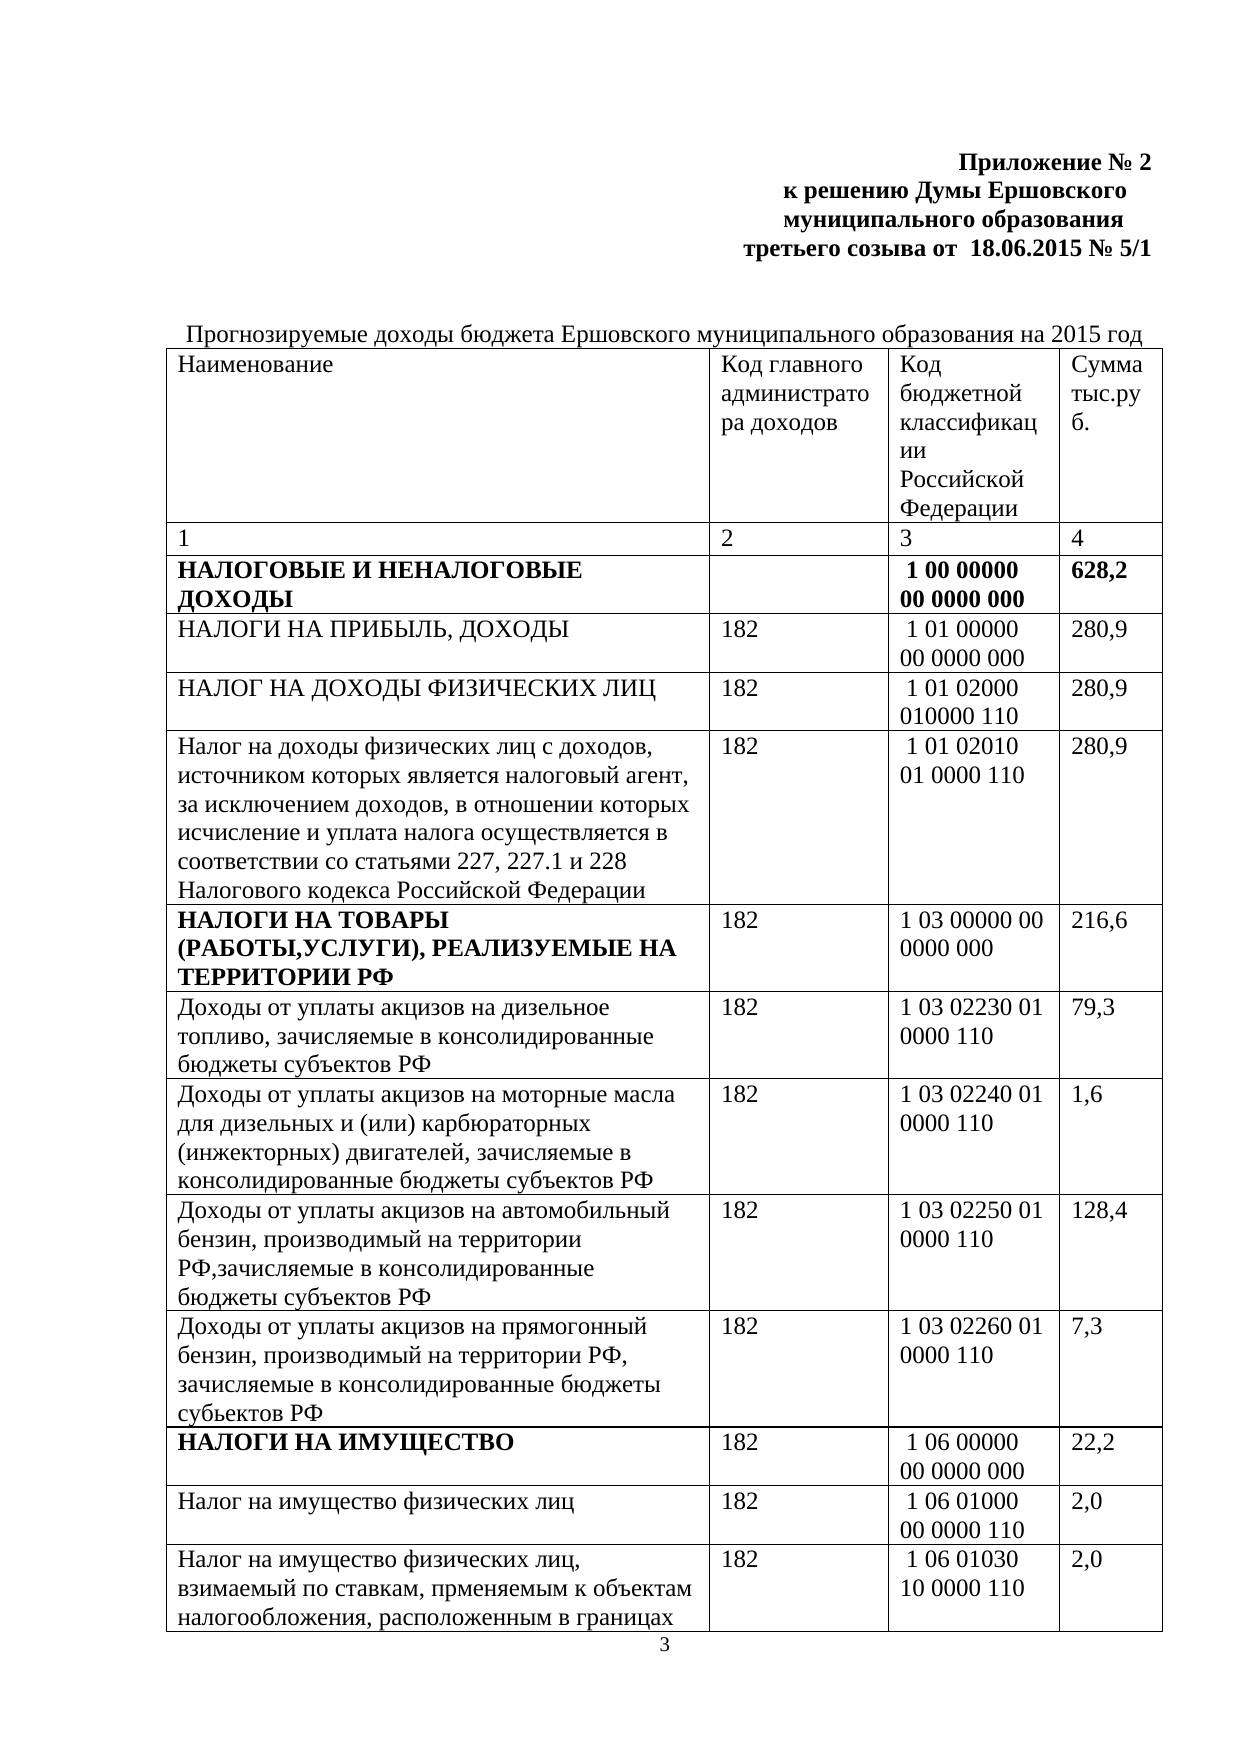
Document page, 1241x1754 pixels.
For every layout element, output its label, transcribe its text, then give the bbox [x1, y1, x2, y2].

table_cell 182 [710, 1545, 888, 1631]
table_cell 1 01 02010 01 0000 110 [889, 731, 1059, 904]
table_cell 280,9 [1060, 614, 1162, 672]
table_cell 182 [710, 1079, 888, 1194]
table_cell 182 [710, 1195, 888, 1310]
table_cell 1 [167, 523, 709, 554]
table_cell Налог на имущество физических лиц [167, 1486, 709, 1543]
table_cell Доходы от уплаты акцизов на дизельное топливо, зачисляемые в консолидированные бюджеты субъектов РФ [167, 992, 709, 1078]
table_cell 1 03 02260 01 0000 110 [889, 1311, 1059, 1426]
table_cell 182 [710, 1428, 888, 1485]
table_cell [710, 556, 888, 613]
table_cell Налог на доходы физических лиц с доходов, источником которых является налоговый агент, за исключением доходов, в отношении которых исчисление и уплата налога осуществляется в соответствии со статьями 227, 227.1 и 228 Налогового кодекса Российской Федерации [167, 731, 709, 904]
table_cell Доходы от уплаты акцизов на автомобильный бензин, производимый на территории РФ,зачисляемые в консолидированные бюджеты субъектов РФ [167, 1195, 709, 1310]
table_cell Доходы от уплаты акцизов на моторные масла для дизельных и (или) карбюраторных (инжекторных) двигателей, зачисляемые в консолидированные бюджеты субъектов РФ [167, 1079, 709, 1194]
text Приложение № 2 [177, 147, 1152, 176]
table_cell 280,9 [1060, 731, 1162, 904]
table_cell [889, 1545, 1059, 1631]
table_cell 628,2 [1060, 556, 1162, 613]
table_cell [167, 1545, 709, 1631]
table_cell НАЛОГИ НА ПРИБЫЛЬ, ДОХОДЫ [167, 614, 709, 672]
table_cell НАЛОГИ НА ТОВАРЫ (РАБОТЫ,УСЛУГИ), РЕАЛИЗУЕМЫЕ НА ТЕРРИТОРИИ РФ [167, 905, 709, 991]
table_cell 7,3 [1060, 1311, 1162, 1426]
table_cell 182 [710, 673, 888, 730]
table_cell НАЛОГОВЫЕ И НЕНАЛОГОВЫЕ ДОХОДЫ [167, 556, 709, 613]
table_cell 1,6 [1060, 1079, 1162, 1194]
table_cell 216,6 [1060, 905, 1162, 991]
table_cell НАЛОГИ НА ИМУЩЕСТВО [167, 1428, 709, 1485]
table_cell 182 [710, 992, 888, 1078]
table_cell 182 [710, 1311, 888, 1426]
table_cell 1 06 01000 00 0000 110 [889, 1486, 1059, 1543]
table_header Сумма тыс.руб. [1060, 349, 1162, 522]
table_cell 2,0 [1060, 1545, 1162, 1631]
table_cell 182 [710, 905, 888, 991]
text к решению Думы Ершовского [177, 176, 1152, 204]
table_cell 79,3 [1060, 992, 1162, 1078]
table_cell НАЛОГ НА ДОХОДЫ ФИЗИЧЕСКИХ ЛИЦ [167, 673, 709, 730]
table_cell 128,4 [1060, 1195, 1162, 1310]
table_cell 22,2 [1060, 1428, 1162, 1485]
table_cell 280,9 [1060, 673, 1162, 730]
table_cell 182 [710, 614, 888, 672]
table_header Наименование [167, 349, 709, 522]
table_cell 1 01 02000 010000 110 [889, 673, 1059, 730]
table_cell 1 01 00000 00 0000 000 [889, 614, 1059, 672]
table_cell Доходы от уплаты акцизов на прямогонный бензин, производимый на территории РФ, зачисляемые в консолидированные бюджеты субьектов РФ [167, 1311, 709, 1426]
table_cell 1 03 02250 01 0000 110 [889, 1195, 1059, 1310]
table_cell 182 [710, 731, 888, 904]
text Прогнозируемые доходы бюджета Ершовского муниципального образования на 2015 год [177, 319, 1152, 348]
table_cell 1 00 00000 00 0000 000 [889, 556, 1059, 613]
table_cell 2,0 [1060, 1486, 1162, 1543]
table_cell 182 [710, 1486, 888, 1543]
table_cell 4 [1060, 523, 1162, 554]
text третьего созыва от 18.06.2015 № 5/1 [177, 233, 1152, 262]
table_header Код главного администратора доходов [710, 349, 888, 522]
table_header Код бюджетной классификации Российской Федерации [889, 349, 1059, 522]
table_cell 3 [889, 523, 1059, 554]
text муниципального образования [177, 204, 1152, 233]
table_cell 1 03 00000 00 0000 000 [889, 905, 1059, 991]
table_cell 1 03 02230 01 0000 110 [889, 992, 1059, 1078]
table_cell 1 03 02240 01 0000 110 [889, 1079, 1059, 1194]
table_cell 2 [710, 523, 888, 554]
table_cell 1 06 00000 00 0000 000 [889, 1428, 1059, 1485]
